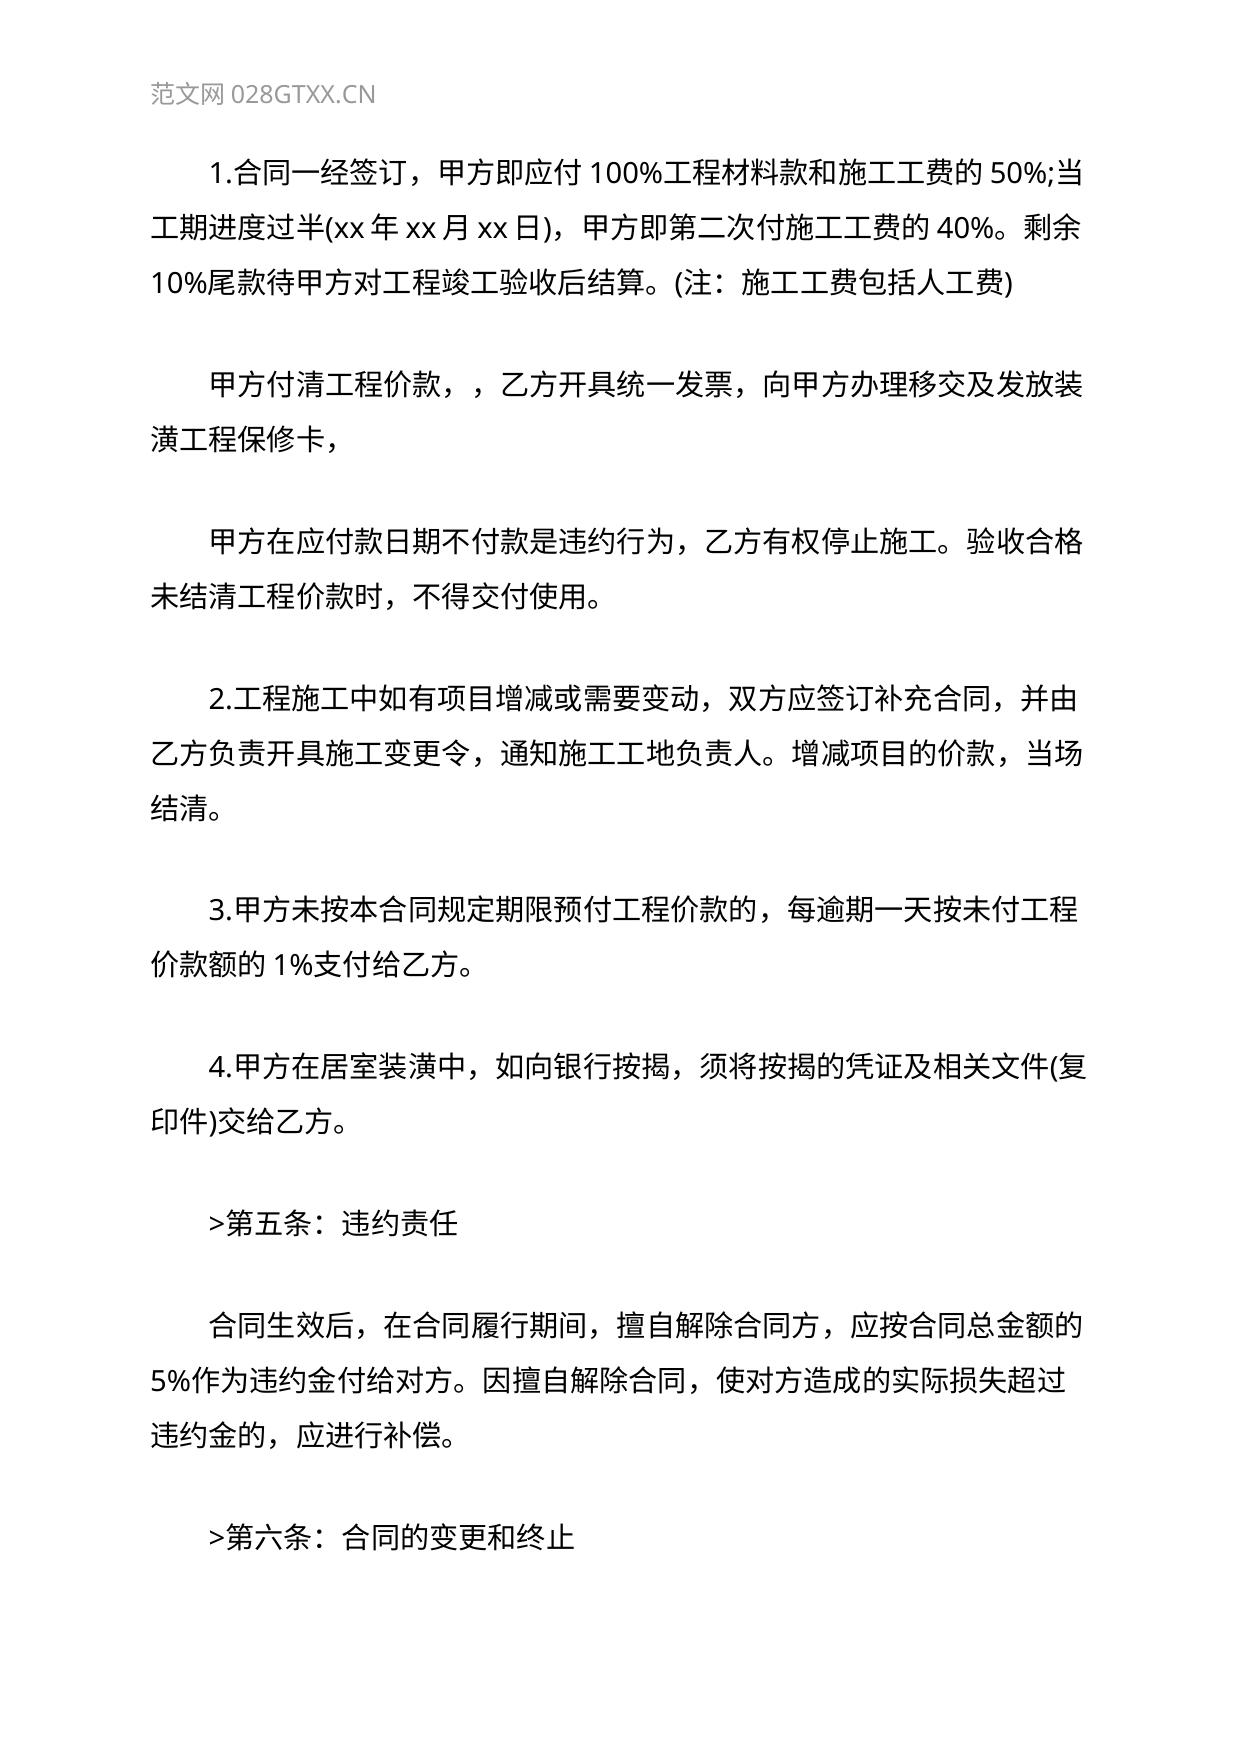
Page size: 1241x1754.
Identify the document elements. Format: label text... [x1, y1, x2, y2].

text 甲方在应付款日期不付款是违约行为，乙方有权停止施工。验收合格未结清工程价款时，不得交付使用。 [150, 519, 1090, 616]
text 甲方付清工程价款，，乙方开具统一发票，向甲方办理移交及发放装潢工程保修卡， [150, 362, 1090, 459]
text 合同生效后，在合同履行期间，擅自解除合同方，应按合同总金额的5%作为违约金付给对方。因擅自解除合同，使对方造成的实际损失超过违约金的，应进行补偿。 [150, 1303, 1090, 1455]
text 1.合同一经签订，甲方即应付100%工程材料款和施工工费的50%;当工期进度过半(xx年xx月xx日)，甲方即第二次付施工工费的40%。剩余10%尾款待甲方对工程竣工验收后结算。(注：施工工费包括人工费) [150, 150, 1090, 302]
text 2.工程施工中如有项目增减或需要变动，双方应签订补充合同，并由乙方负责开具施工变更令，通知施工工地负责人。增减项目的价款，当场结清。 [150, 675, 1090, 827]
text >第五条：违约责任 [150, 1201, 1090, 1243]
text 3.甲方未按本合同规定期限预付工程价款的，每逾期一天按未付工程价款额的1%支付给乙方。 [150, 887, 1090, 984]
text >第六条：合同的变更和终止 [150, 1514, 1090, 1557]
text 4.甲方在居室装潢中，如向银行按揭，须将按揭的凭证及相关文件(复印件)交给乙方。 [150, 1044, 1090, 1141]
